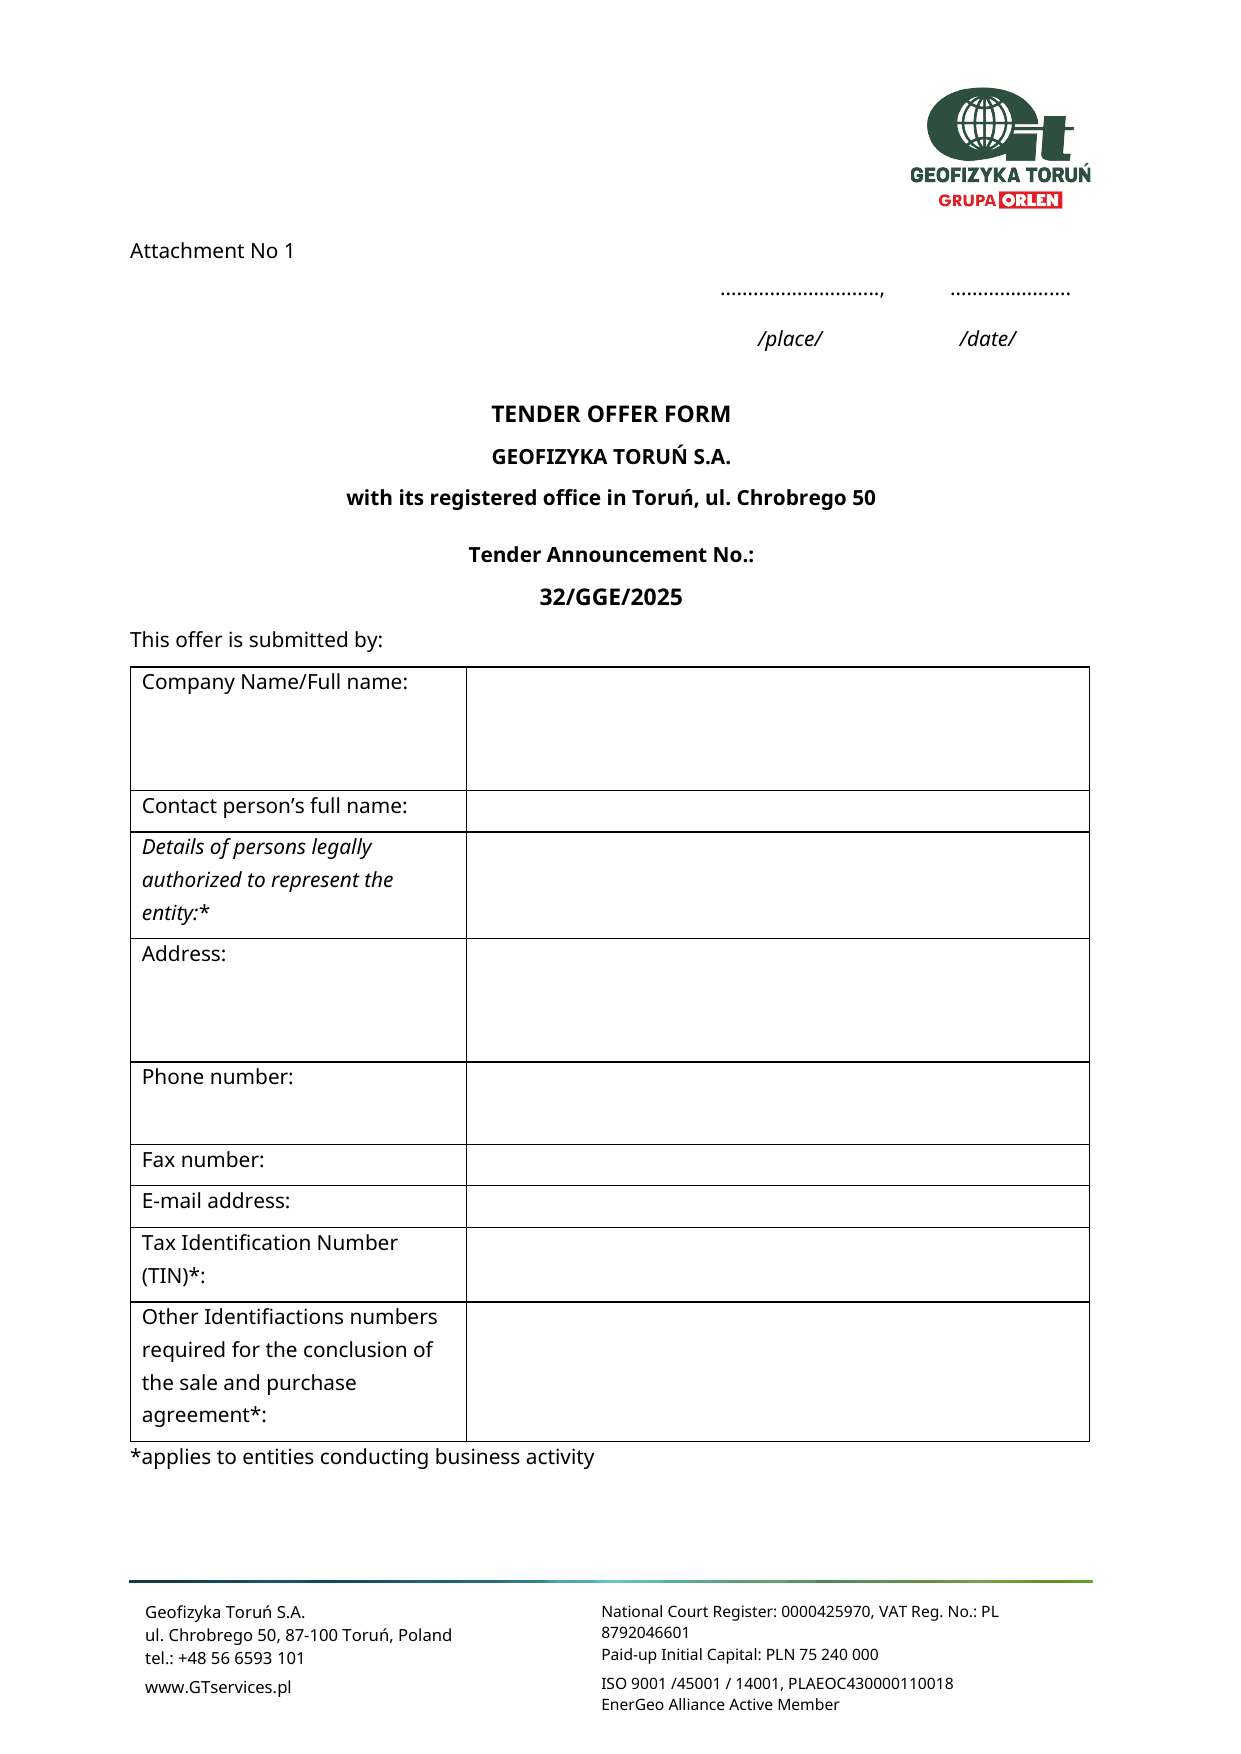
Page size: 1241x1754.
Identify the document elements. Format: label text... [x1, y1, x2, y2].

table_cell [467, 1145, 1089, 1185]
text ……………………….., …………………. [720, 273, 1092, 301]
table_cell [467, 1186, 1089, 1227]
table_cell [467, 833, 1089, 938]
table_header [467, 668, 1089, 790]
text This offer is submitted by: [130, 626, 1092, 654]
table_cell Tax Identification Number (TIN)*: [131, 1228, 466, 1301]
table_cell Fax number: [131, 1145, 466, 1185]
text GEOFIZYKA TORUŃ S.A. [130, 442, 1092, 470]
table_cell E-mail address: [131, 1186, 466, 1227]
table_cell [467, 791, 1089, 831]
table_cell Contact person’s full name: [131, 791, 466, 831]
table_header Company Name/Full name: [131, 668, 466, 790]
picture [911, 87, 1091, 209]
text *applies to entities conducting business activity [130, 1442, 1092, 1470]
table_cell [467, 1303, 1089, 1441]
table_cell [467, 1228, 1089, 1301]
text Tender Announcement No.: [130, 540, 1092, 569]
table_cell [467, 1063, 1089, 1144]
table_cell Address: [131, 939, 466, 1061]
text /place/ /date/ [646, 324, 1092, 385]
text 32/GGE/2025 [130, 581, 1092, 612]
text Attachment No 1 [130, 236, 1092, 265]
table_cell Other Identifiactions numbers required for the conclusion of the sale and purchase agreement*: [131, 1303, 466, 1441]
text with its registered office in Toruń, ul. Chrobrego 50 [130, 483, 1092, 511]
table_cell [467, 939, 1089, 1061]
text TENDER OFFER FORM [130, 397, 1092, 429]
table_cell Details of persons legally authorized to represent the entity:* [131, 833, 466, 938]
table_cell Phone number: [131, 1063, 466, 1144]
